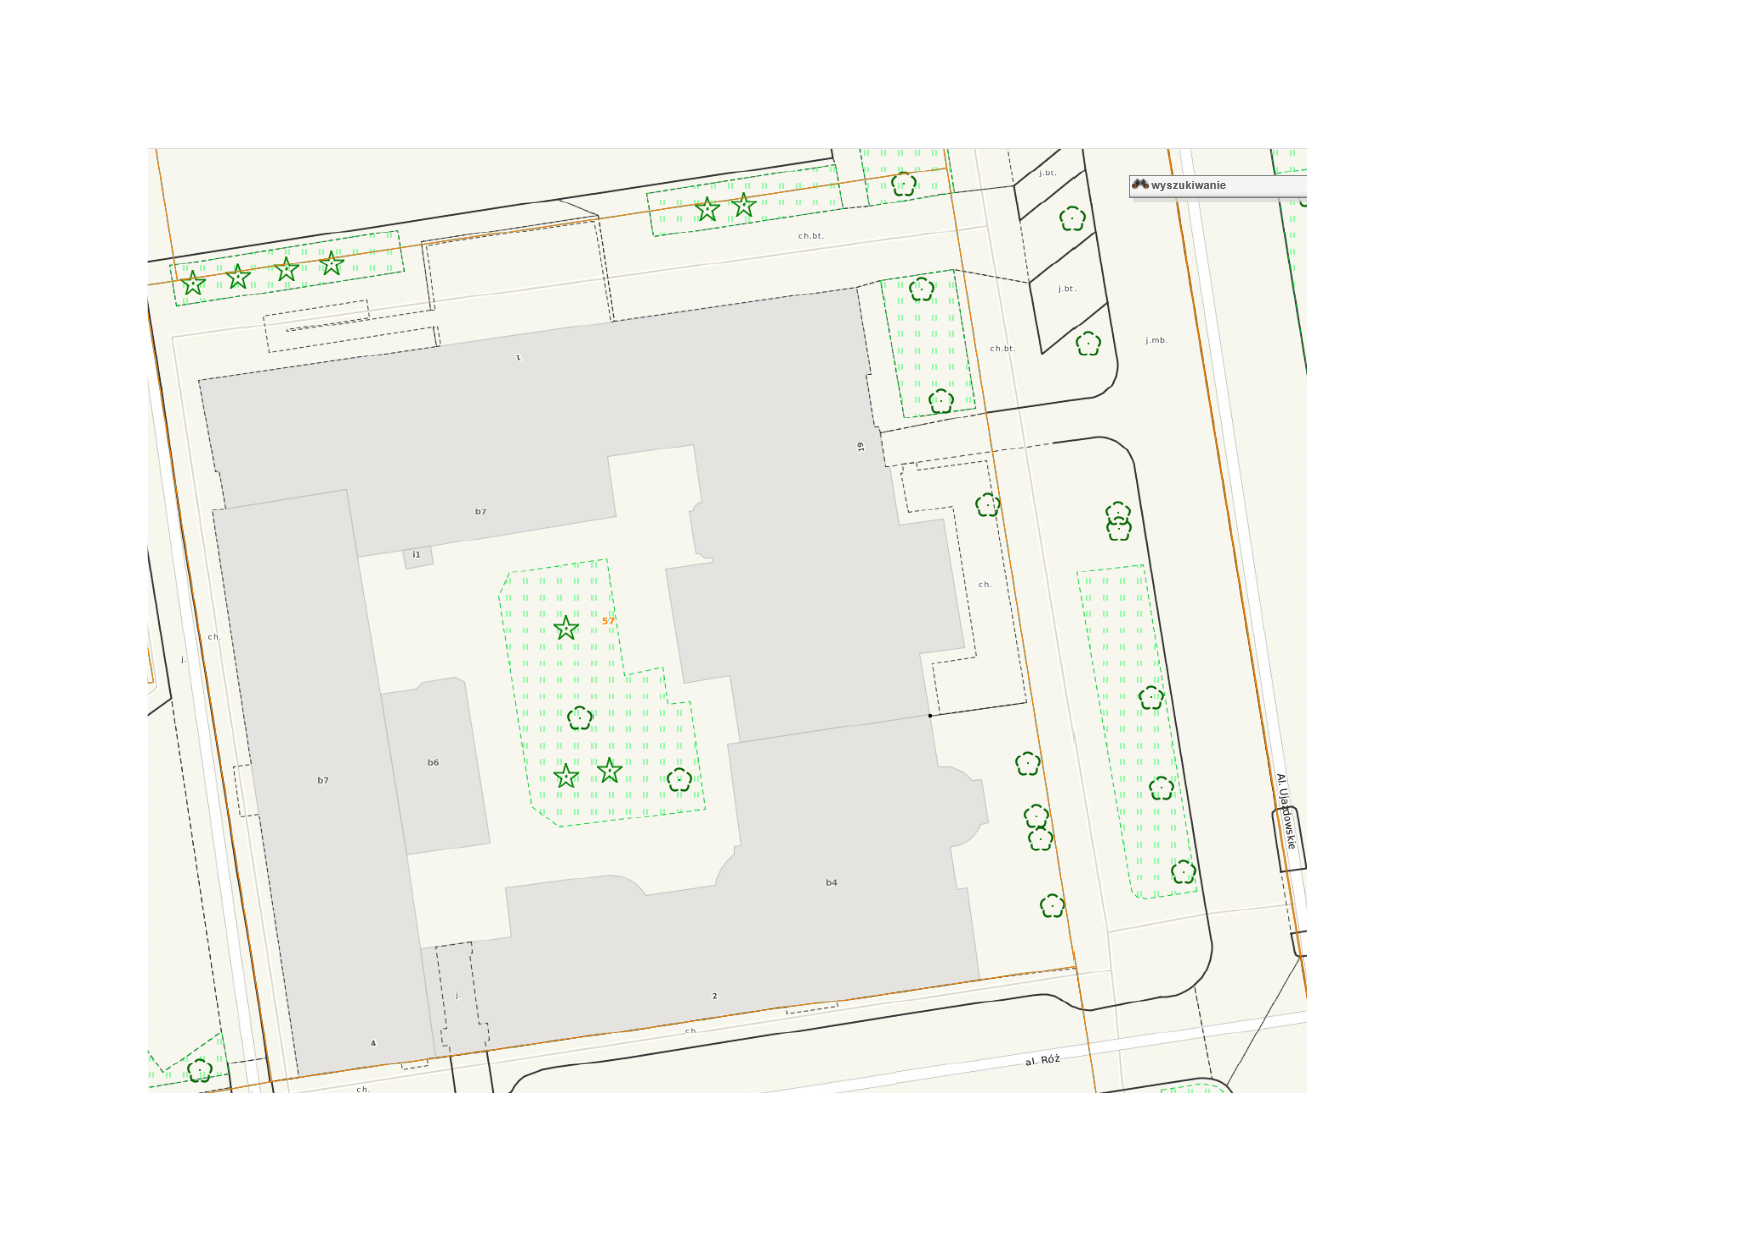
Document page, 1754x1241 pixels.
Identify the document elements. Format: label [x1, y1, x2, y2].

picture [147, 147, 1307, 1093]
